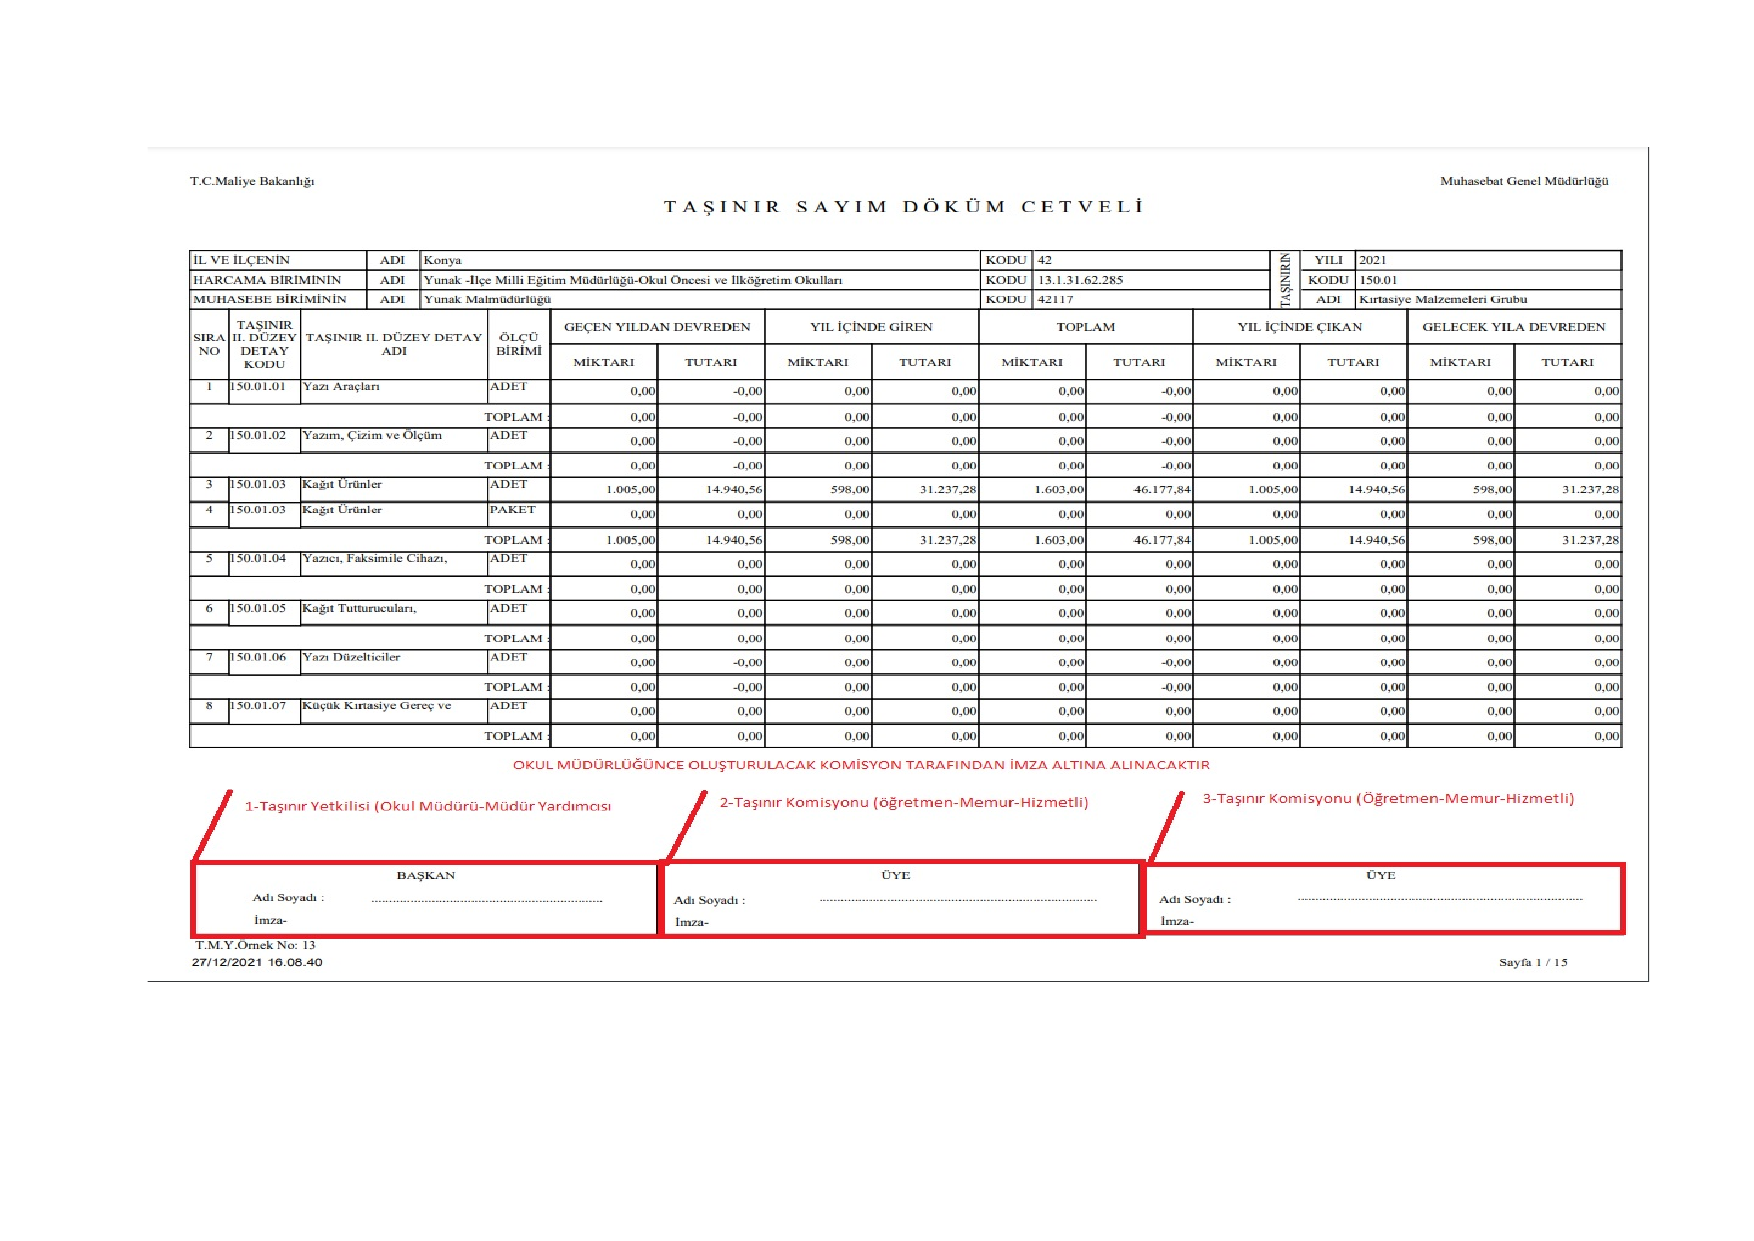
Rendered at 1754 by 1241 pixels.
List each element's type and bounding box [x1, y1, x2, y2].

picture [147, 147, 1650, 982]
